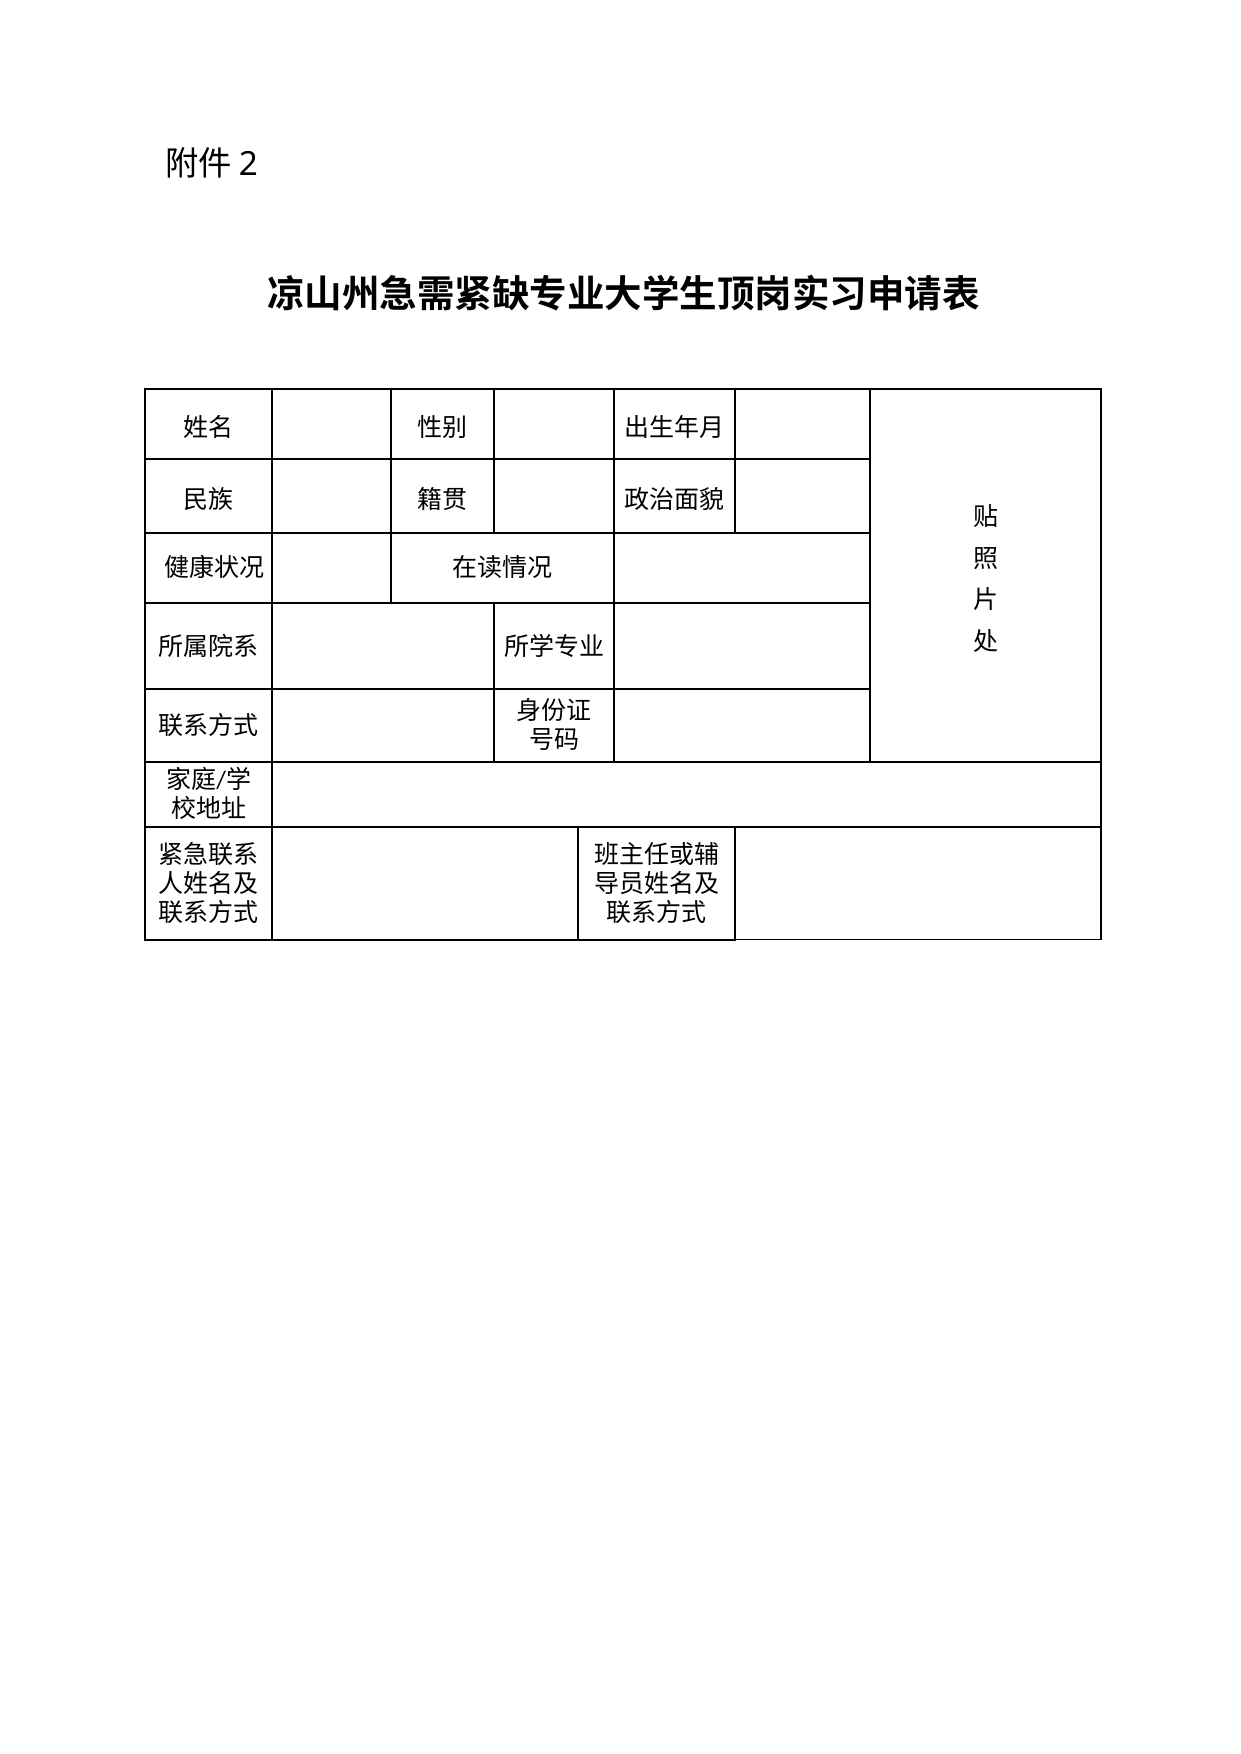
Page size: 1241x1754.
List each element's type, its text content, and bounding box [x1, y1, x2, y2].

table_cell 所学专业 [495, 604, 613, 688]
text 附件2 [165, 128, 1081, 193]
table_cell [495, 460, 613, 532]
table_cell [615, 604, 869, 688]
table_header [273, 390, 390, 458]
table_cell 健康状况 [146, 534, 271, 602]
table_cell 政治面貌 [615, 460, 734, 532]
table_cell 所属院系 [146, 604, 271, 688]
table_cell 班主任或辅导员姓名及联系方式 [579, 828, 734, 939]
table_cell [736, 460, 869, 532]
table_cell [736, 828, 1100, 939]
table_header 性别 [392, 390, 493, 458]
table_header 贴 照 片 处 [871, 390, 1100, 761]
table_cell [273, 828, 577, 939]
table_cell [273, 460, 390, 532]
table_cell 身份证 号码 [495, 690, 613, 761]
table_cell 籍贯 [392, 460, 493, 532]
table_cell [273, 604, 493, 688]
table_cell [273, 763, 1100, 826]
table_cell [615, 534, 869, 602]
table_cell 紧急联系人姓名及联系方式 [146, 828, 271, 939]
table_header [495, 390, 613, 458]
table_cell 联系方式 [146, 690, 271, 761]
table_cell 家庭/学校地址 [146, 763, 271, 826]
table_cell 民族 [146, 460, 271, 532]
table_cell [615, 690, 869, 761]
table_cell [273, 690, 493, 761]
text 凉山州急需紧缺专业大学生顶岗实习申请表 [165, 258, 1081, 323]
table_header 姓名 [146, 390, 271, 458]
table_header 出生年月 [615, 390, 734, 458]
table_cell 在读情况 [392, 534, 613, 602]
table_cell [273, 534, 390, 602]
table_header [736, 390, 869, 458]
